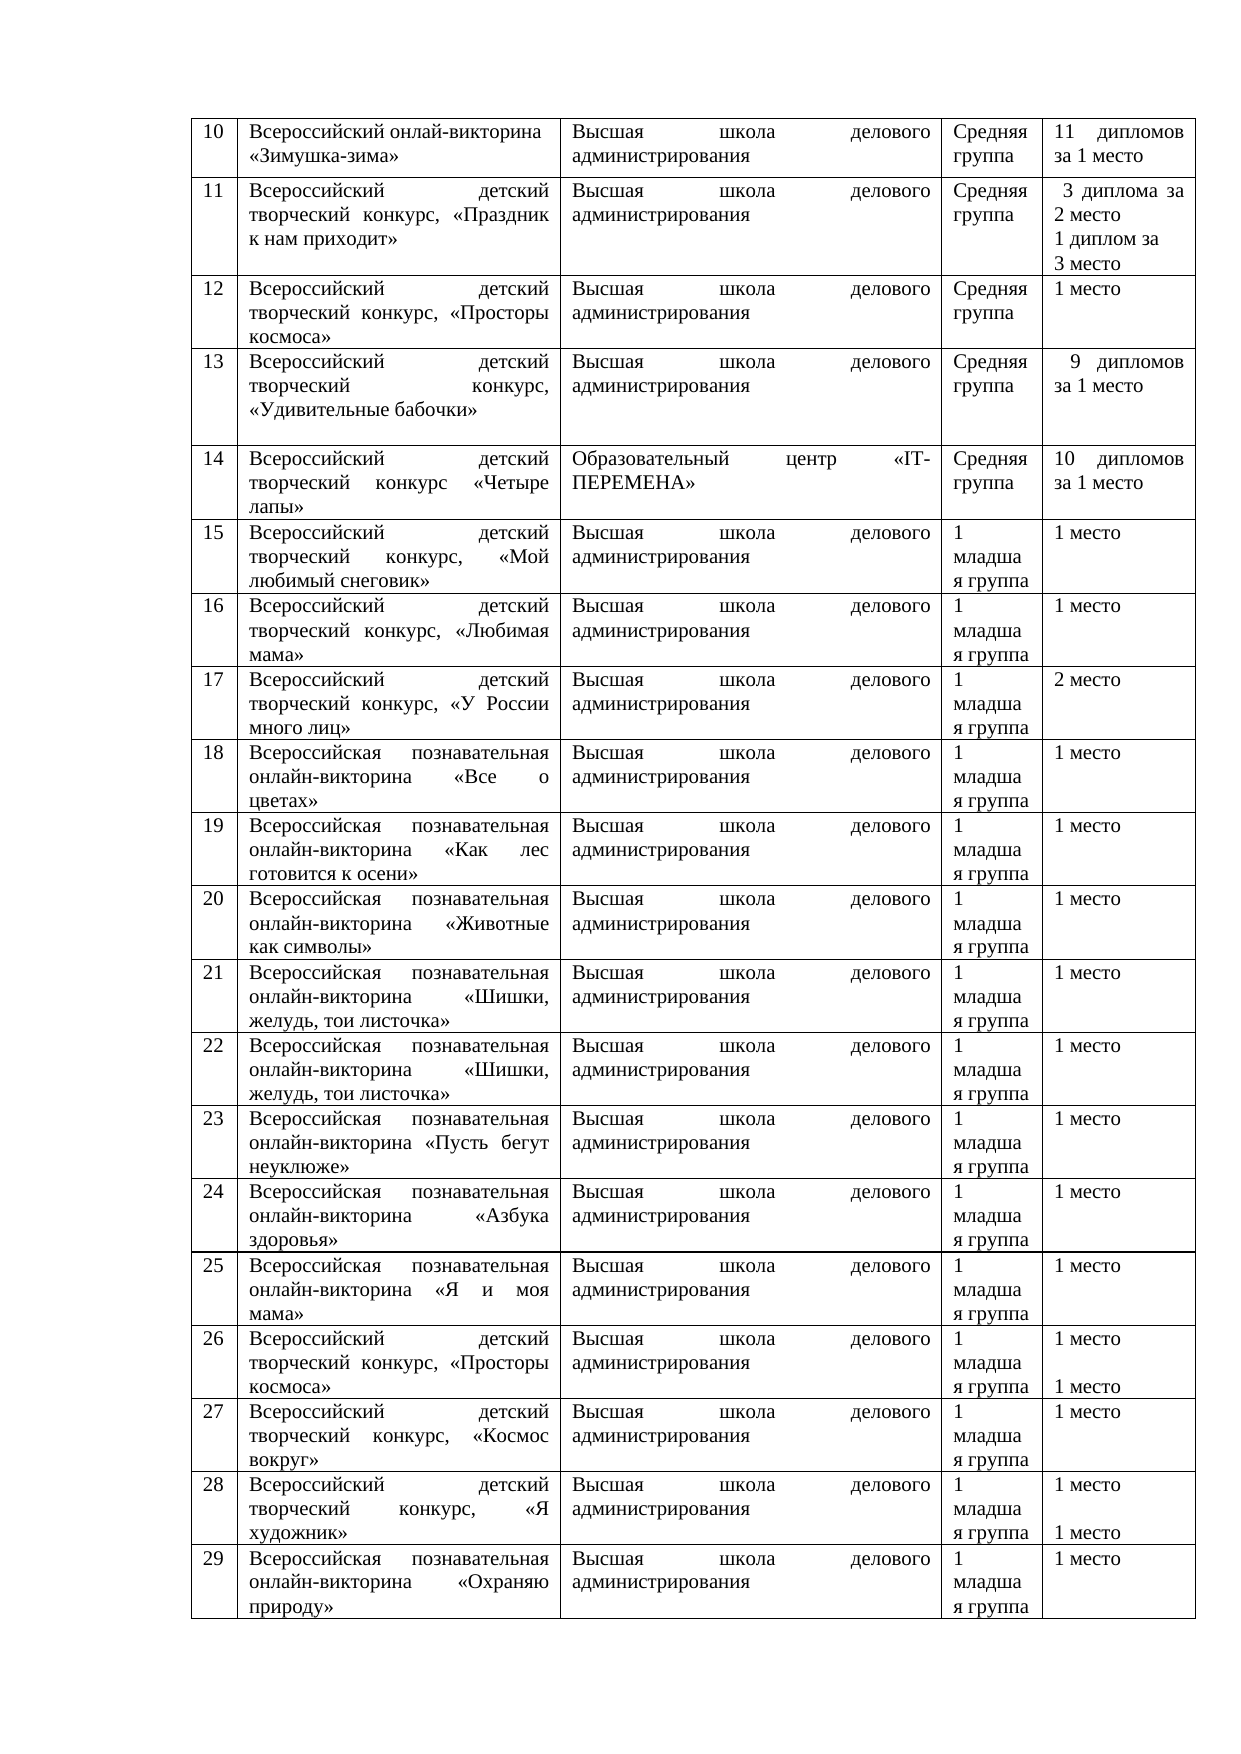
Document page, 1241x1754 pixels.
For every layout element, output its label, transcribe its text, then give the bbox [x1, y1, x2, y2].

table_cell Средняя группа [942, 446, 1042, 519]
table_cell 2 место [1043, 667, 1195, 739]
table_cell 1 младшая группа [942, 886, 1042, 958]
table_cell 24 [192, 1179, 237, 1251]
table_cell 1 место [1043, 1033, 1195, 1105]
table_cell Средняя группа [942, 178, 1042, 274]
table_cell 29 [192, 1545, 237, 1618]
table_cell Всероссийская познавательная онлайн-викторина «Пусть бегут неуклюже» [238, 1106, 560, 1178]
table_cell 19 [192, 813, 237, 885]
table_cell Всероссийский детский творческий конкурс, «Просторы космоса» [238, 1326, 560, 1398]
table_cell 15 [192, 520, 237, 592]
table_cell Образовательный центр «IT-ПЕРЕМЕНА» [561, 446, 941, 519]
table_cell Высшая школа делового администрирования [561, 667, 941, 739]
table_cell 1 место [1043, 813, 1195, 885]
table_cell Высшая школа делового администрирования [561, 886, 941, 958]
table_cell 14 [192, 446, 237, 519]
table_cell Высшая школа делового администрирования [561, 1253, 941, 1325]
table_cell Всероссийская познавательная онлайн-викторина «Я и моя мама» [238, 1253, 560, 1325]
table_cell 1 младшая группа [942, 667, 1042, 739]
table_cell Всероссийский детский творческий конкурс, «Я художник» [238, 1472, 560, 1544]
table_cell Всероссийская познавательная онлайн-викторина «Шишки, желудь, тои листочка» [238, 960, 560, 1032]
table_cell 26 [192, 1326, 237, 1398]
table_cell Всероссийская познавательная онлайн-викторина «Шишки, желудь, тои листочка» [238, 1033, 560, 1105]
table_cell Всероссийская познавательная онлайн-викторина «Все о цветах» [238, 740, 560, 812]
table_cell Всероссийский детский творческий конкурс, «У России много лиц» [238, 667, 560, 739]
table_cell 1 место [1043, 1545, 1195, 1618]
table_cell Высшая школа делового администрирования [561, 1179, 941, 1251]
table_cell 13 [192, 349, 237, 445]
table_cell 1 младшая группа [942, 960, 1042, 1032]
table_cell 25 [192, 1253, 237, 1325]
table_cell Всероссийский детский творческий конкурс, «Просторы космоса» [238, 276, 560, 348]
table_cell Высшая школа делового администрирования [561, 520, 941, 592]
table_cell Высшая школа делового администрирования [561, 960, 941, 1032]
table_cell Всероссийская познавательная онлайн-викторина «Как лес готовится к осени» [238, 813, 560, 885]
table_cell Высшая школа делового администрирования [561, 1399, 941, 1471]
table_cell 1 младшая группа [942, 1106, 1042, 1178]
table_cell Всероссийская познавательная онлайн-викторина «Азбука здоровья» [238, 1179, 560, 1251]
table_cell 9 дипломов за 1 место [1043, 349, 1195, 445]
table_cell 3 диплома за 2 место 1 диплом за 3 место [1043, 178, 1195, 274]
table_cell 1 младшая группа [942, 1033, 1042, 1105]
table_cell 1 место 1 место [1043, 1472, 1195, 1544]
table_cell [561, 1545, 941, 1618]
table_cell 1 младшая группа [942, 594, 1042, 666]
table_cell 1 место 1 место [1043, 1326, 1195, 1398]
table_cell 28 [192, 1472, 237, 1544]
table_cell 1 место [1043, 960, 1195, 1032]
table_cell Всероссийский детский творческий конкурс, «Удивительные бабочки» [238, 349, 560, 445]
table_cell Средняя группа [942, 349, 1042, 445]
table_cell 1 младшая группа [942, 1399, 1042, 1471]
table_cell 11 [192, 178, 237, 274]
table_cell 1 младшая группа [942, 1253, 1042, 1325]
table_cell Всероссийская познавательная онлайн-викторина «Животные как символы» [238, 886, 560, 958]
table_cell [238, 1545, 560, 1618]
table_cell Средняя группа [942, 276, 1042, 348]
table_cell 10 [192, 119, 237, 177]
table_cell Всероссийский детский творческий конкурс, «Праздник к нам приходит» [238, 178, 560, 274]
table_cell 10 дипломов за 1 место [1043, 446, 1195, 519]
table_cell 1 младшая группа [942, 1179, 1042, 1251]
table_cell 12 [192, 276, 237, 348]
table_cell 1 место [1043, 1253, 1195, 1325]
table_cell 22 [192, 1033, 237, 1105]
table_cell Высшая школа делового администрирования [561, 1472, 941, 1544]
table_cell 21 [192, 960, 237, 1032]
table_cell 1 место [1043, 520, 1195, 592]
table_cell 27 [192, 1399, 237, 1471]
table_cell 20 [192, 886, 237, 958]
table_cell 1 место [1043, 886, 1195, 958]
table_cell 1 место [1043, 740, 1195, 812]
table_cell 1 место [1043, 276, 1195, 348]
table_cell 17 [192, 667, 237, 739]
table_cell 1 младшая группа [942, 520, 1042, 592]
table_cell 1 младшая группа [942, 1472, 1042, 1544]
table_cell 1 младшая группа [942, 740, 1042, 812]
table_cell Всероссийский детский творческий конкурс, «Любимая мама» [238, 594, 560, 666]
table_cell 1 младшая группа [942, 813, 1042, 885]
table_cell 1 место [1043, 1179, 1195, 1251]
table_cell 1 младшая группа [942, 1545, 1042, 1618]
table_cell Высшая школа делового администрирования [561, 594, 941, 666]
table_cell Высшая школа делового администрирования [561, 740, 941, 812]
table_cell Высшая школа делового администрирования [561, 813, 941, 885]
table_cell Высшая школа делового администрирования [561, 349, 941, 445]
table_cell 11 дипломов за 1 место [1043, 119, 1195, 177]
table_cell Высшая школа делового администрирования [561, 1106, 941, 1178]
table_cell 23 [192, 1106, 237, 1178]
table_cell Высшая школа делового администрирования [561, 1033, 941, 1105]
table_cell Высшая школа делового администрирования [561, 276, 941, 348]
table_cell 1 место [1043, 1399, 1195, 1471]
table_cell 1 младшая группа [942, 1326, 1042, 1398]
table_cell 18 [192, 740, 237, 812]
table_cell 1 место [1043, 594, 1195, 666]
table_cell Средняя группа [942, 119, 1042, 177]
table_cell 16 [192, 594, 237, 666]
table_cell Высшая школа делового администрирования [561, 1326, 941, 1398]
table_cell Всероссийский детский творческий конкурс, «Космос вокруг» [238, 1399, 560, 1471]
table_cell 1 место [1043, 1106, 1195, 1178]
table_cell Всероссийский детский творческий конкурс, «Мой любимый снеговик» [238, 520, 560, 592]
table_cell Всероссийский онлай-викторина «Зимушка-зима» [238, 119, 560, 177]
table_cell Высшая школа делового администрирования [561, 178, 941, 274]
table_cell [561, 119, 941, 177]
table_cell Всероссийский детский творческий конкурс «Четыре лапы» [238, 446, 560, 519]
